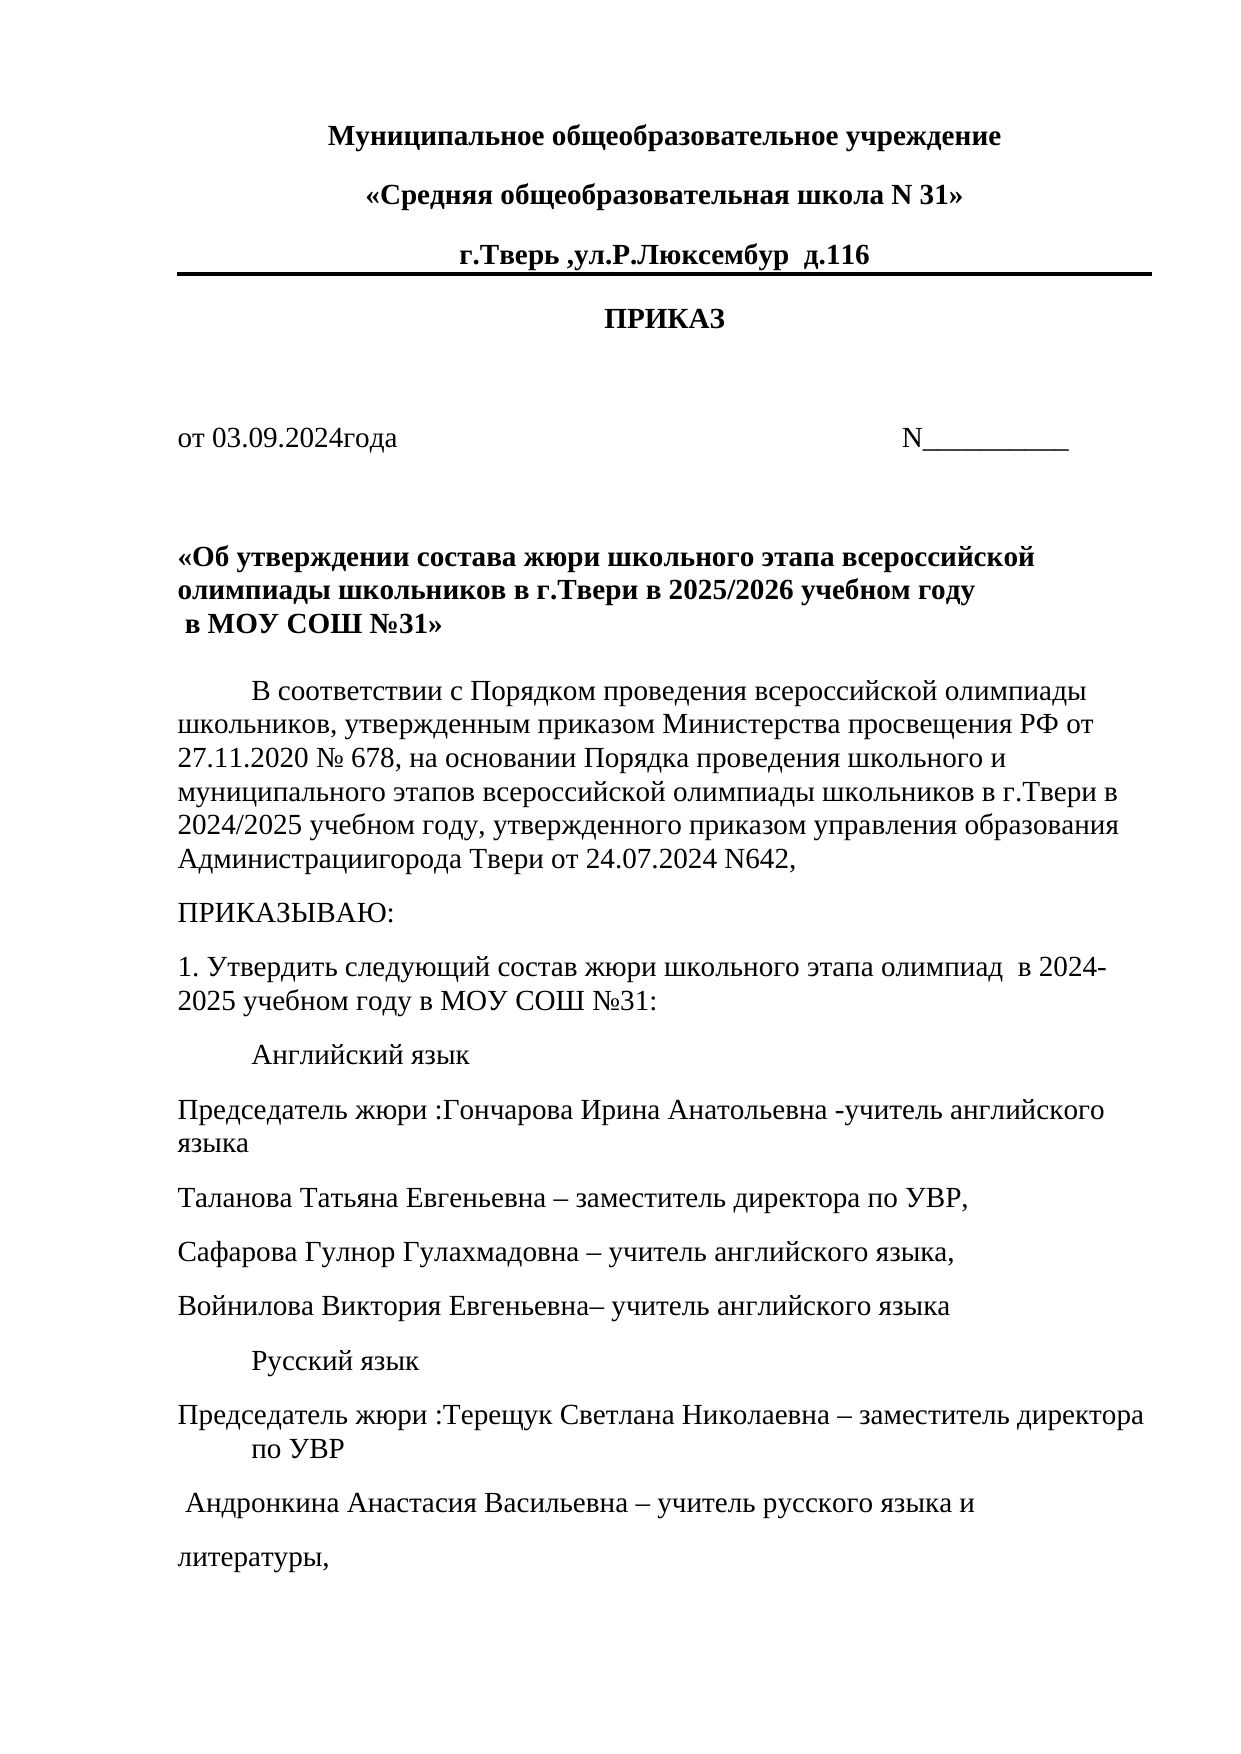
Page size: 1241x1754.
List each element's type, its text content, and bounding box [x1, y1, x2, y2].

text В соответствии с Порядком проведения всероссийской олимпиады школьников, утвержденным приказом Министерства просвещения РФ от 27.11.2020 № 678, на основании Порядка проведения школьного и муниципального этапов всероссийской олимпиады школьников в г.Твери в 2024/2025 учебном году, утвержденного приказом управления образования Администрациигорода Твери от 24.07.2024 N642, [177, 673, 1152, 874]
text ПРИКАЗ [177, 301, 1152, 335]
text Муниципальное общеобразовательное учреждение [177, 118, 1152, 152]
text литературы, [177, 1539, 1152, 1573]
text «Средняя общеобразовательная школа N 31» [177, 177, 1152, 211]
text «Об утверждении состава жюри школьного этапа всероссийской олимпиады школьников в г.Твери в 2025/2026 учебном году [177, 539, 1152, 606]
text Председатель жюри :Терещук Светлана Николаевна – заместитель директора по УВР [177, 1397, 1152, 1464]
text Сафарова Гулнор Гулахмадовна – учитель английского языка, [177, 1234, 1152, 1268]
text 1. Утвердить следующий состав жюри школьного этапа олимпиад в 2024-2025 учебном году в МОУ СОШ №31: [177, 949, 1152, 1017]
text Андронкина Анастасия Васильевна – учитель русского языка и [177, 1485, 1152, 1519]
text Войнилова Виктория Евгеньевна– учитель английского языка [177, 1288, 1152, 1322]
text в МОУ СОШ №31» [177, 606, 1152, 639]
text Таланова Татьяна Евгеньевна – заместитель директора по УВР, [177, 1180, 1152, 1213]
text Председатель жюри :Гончарова Ирина Анатольевна -учитель английского языка [177, 1092, 1152, 1159]
text ПРИКАЗЫВАЮ: [177, 895, 1152, 929]
text Русский язык [177, 1343, 1152, 1376]
text Английский язык [177, 1037, 1152, 1071]
text г.Тверь ,ул.Р.Люксембур д.116 [177, 237, 1152, 272]
text от 03.09.2024года N__________ [177, 420, 1152, 454]
